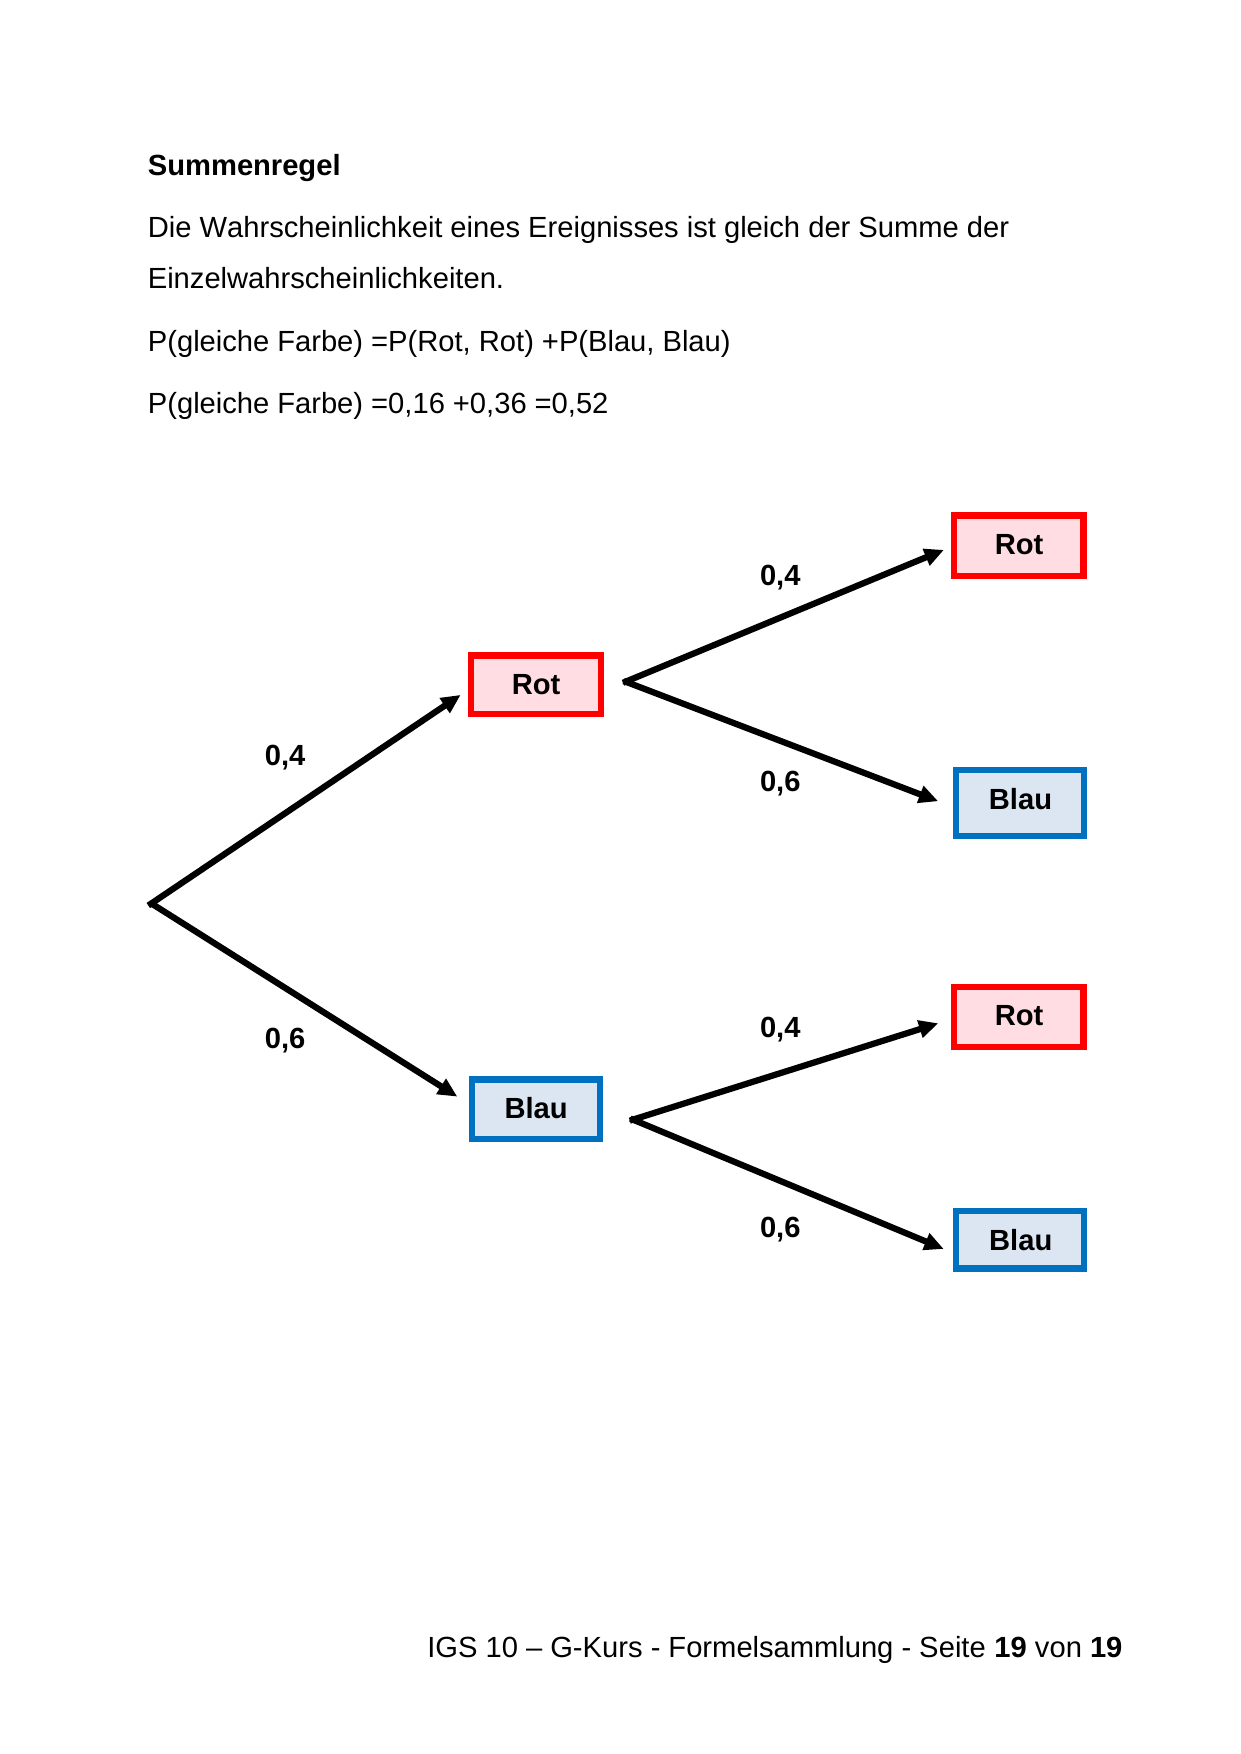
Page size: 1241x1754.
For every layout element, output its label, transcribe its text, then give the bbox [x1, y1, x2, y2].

text Die Wahrscheinlichkeit eines Ereignisses ist gleich der Summe der Einzelwahrscheinlichkeiten. [148, 211, 1122, 294]
text P(gleiche Farbe) =0,16 +0,36 =0,52 [148, 386, 1122, 420]
text P(gleiche Farbe) =P(Rot, Rot) +P(Blau, Blau) [148, 324, 1122, 357]
text Summenregel [148, 148, 1122, 181]
